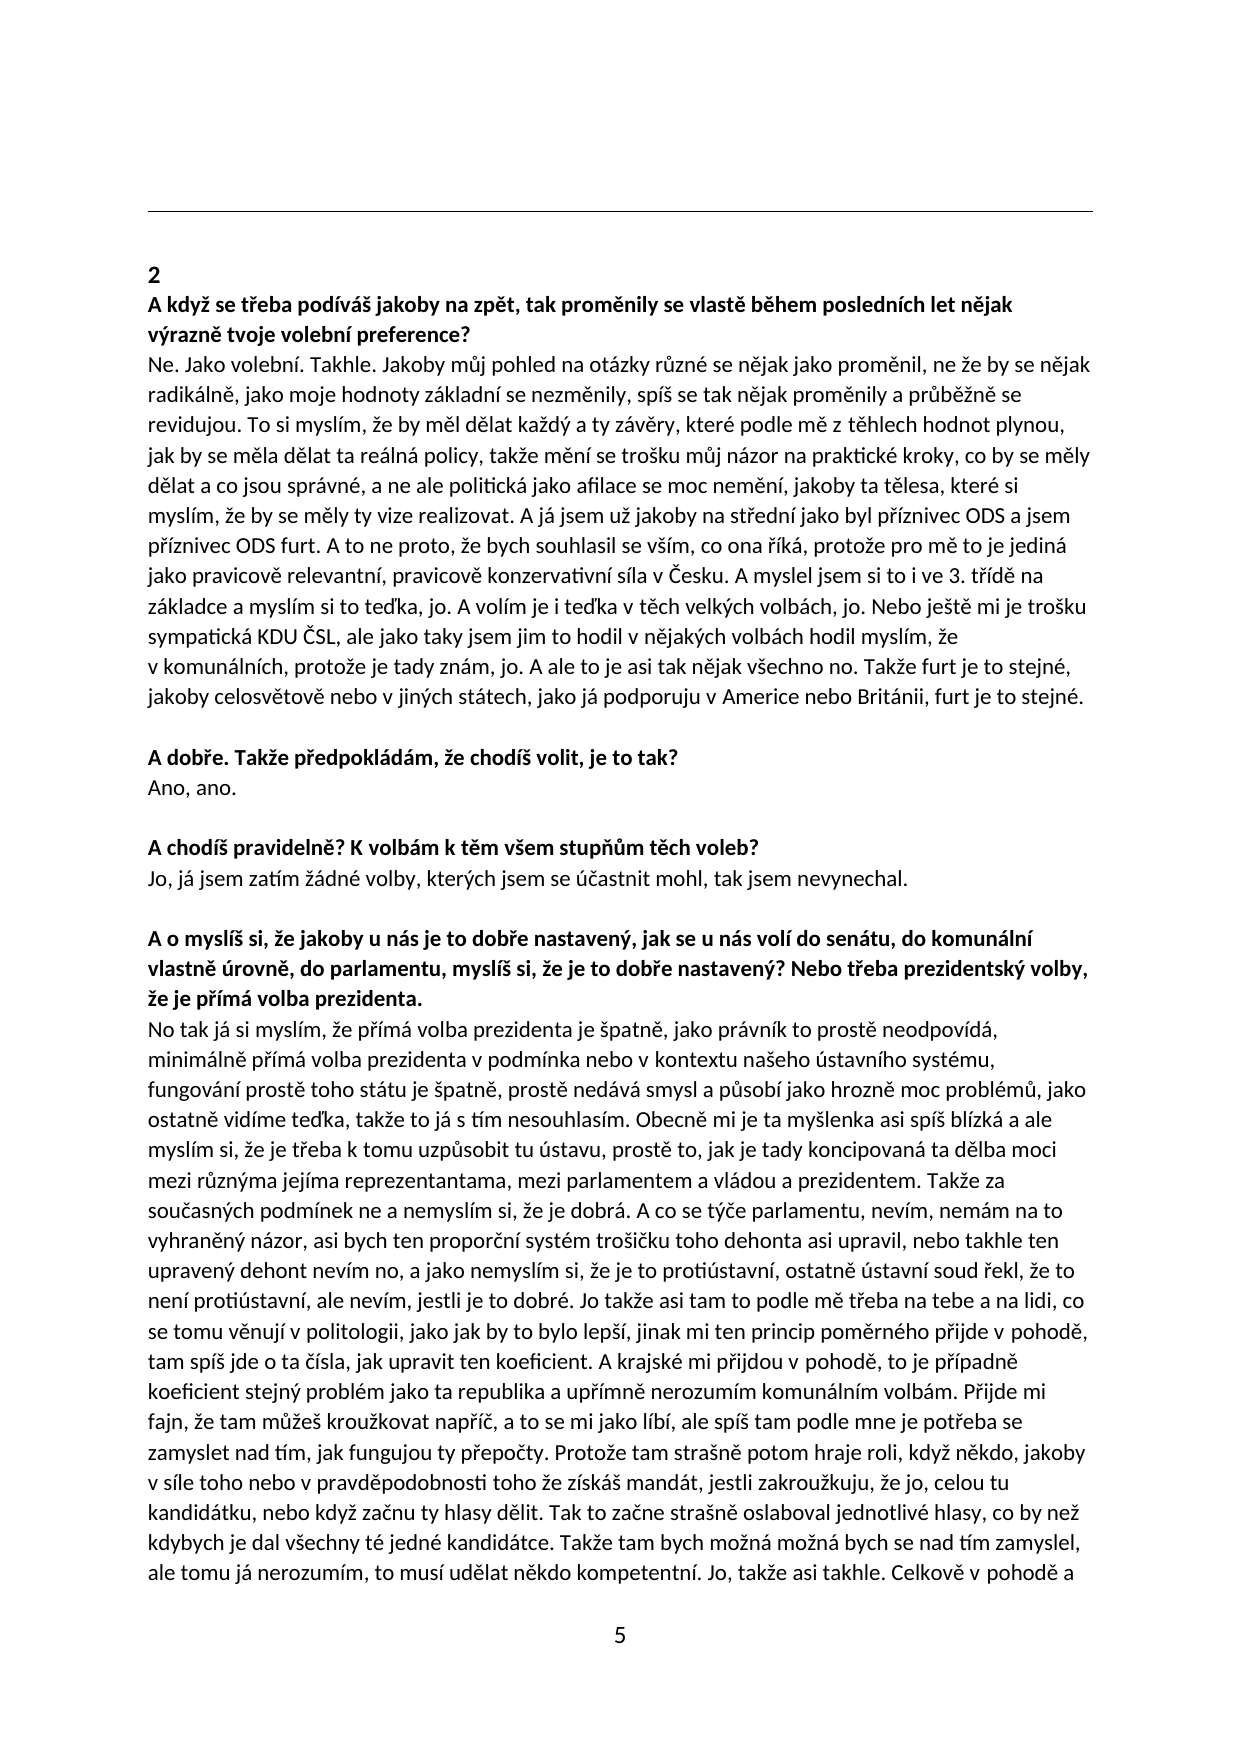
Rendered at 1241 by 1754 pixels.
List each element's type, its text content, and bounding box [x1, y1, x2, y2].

text Ano, ano. [148, 773, 1093, 801]
text Ne. Jako volební. Takhle. Jakoby můj pohled na otázky různé se nějak jako proměnil, ne že by se nějak radikálně, jako moje hodnoty základní se nezměnily, spíš se tak nějak proměnily a průběžně se revidujou. To si myslím, že by měl dělat každý a ty závěry, které podle mě z těhlech hodnot plynou, jak by se měla dělat ta reálná policy, takže mění se trošku můj názor na praktické kroky, co by se měly dělat a co jsou správné, a ne ale politická jako afilace se moc nemění, jakoby ta tělesa, které si myslím, že by se měly ty vize realizovat. A já jsem už jakoby na střední jako byl příznivec ODS a jsem příznivec ODS furt. A to ne proto, že bych souhlasil se vším, co ona říká, protože pro mě to je jediná jako pravicově relevantní, pravicově konzervativní síla v Česku. A myslel jsem si to i ve 3. třídě na základce a myslím si to teďka, jo. A volím je i teďka v těch velkých volbách, jo. Nebo ještě mi je trošku sympatická KDU ČSL, ale jako taky jsem jim to hodil v nějakých volbách hodil myslím, že v komunálních, protože je tady znám, jo. A ale to je asi tak nějak všechno no. Takže furt je to stejné, jakoby celosvětově nebo v jiných státech, jako já podporuju v Americe nebo Británii, furt je to stejné. [148, 350, 1093, 710]
text A o myslíš si, že jakoby u nás je to dobře nastavený, jak se u nás volí do senátu, do komunální vlastně úrovně, do parlamentu, myslíš si, že je to dobře nastavený? Nebo třeba prezidentský volby, že je přímá volba prezidenta. [148, 924, 1093, 1012]
text A dobře. Takže předpokládám, že chodíš volit, je to tak? [148, 743, 1093, 771]
text A chodíš pravidelně? K volbám k těm všem stupňům těch voleb? [148, 833, 1093, 861]
text A když se třeba podíváš jakoby na zpět, tak proměnily se vlastě během posledních let nějak výrazně tvoje volební preference? [148, 290, 1093, 348]
text Jo, já jsem zatím žádné volby, kterých jsem se účastnit mohl, tak jsem nevynechal. [148, 864, 1093, 892]
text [148, 1015, 1093, 1586]
text 2 [148, 259, 1093, 290]
